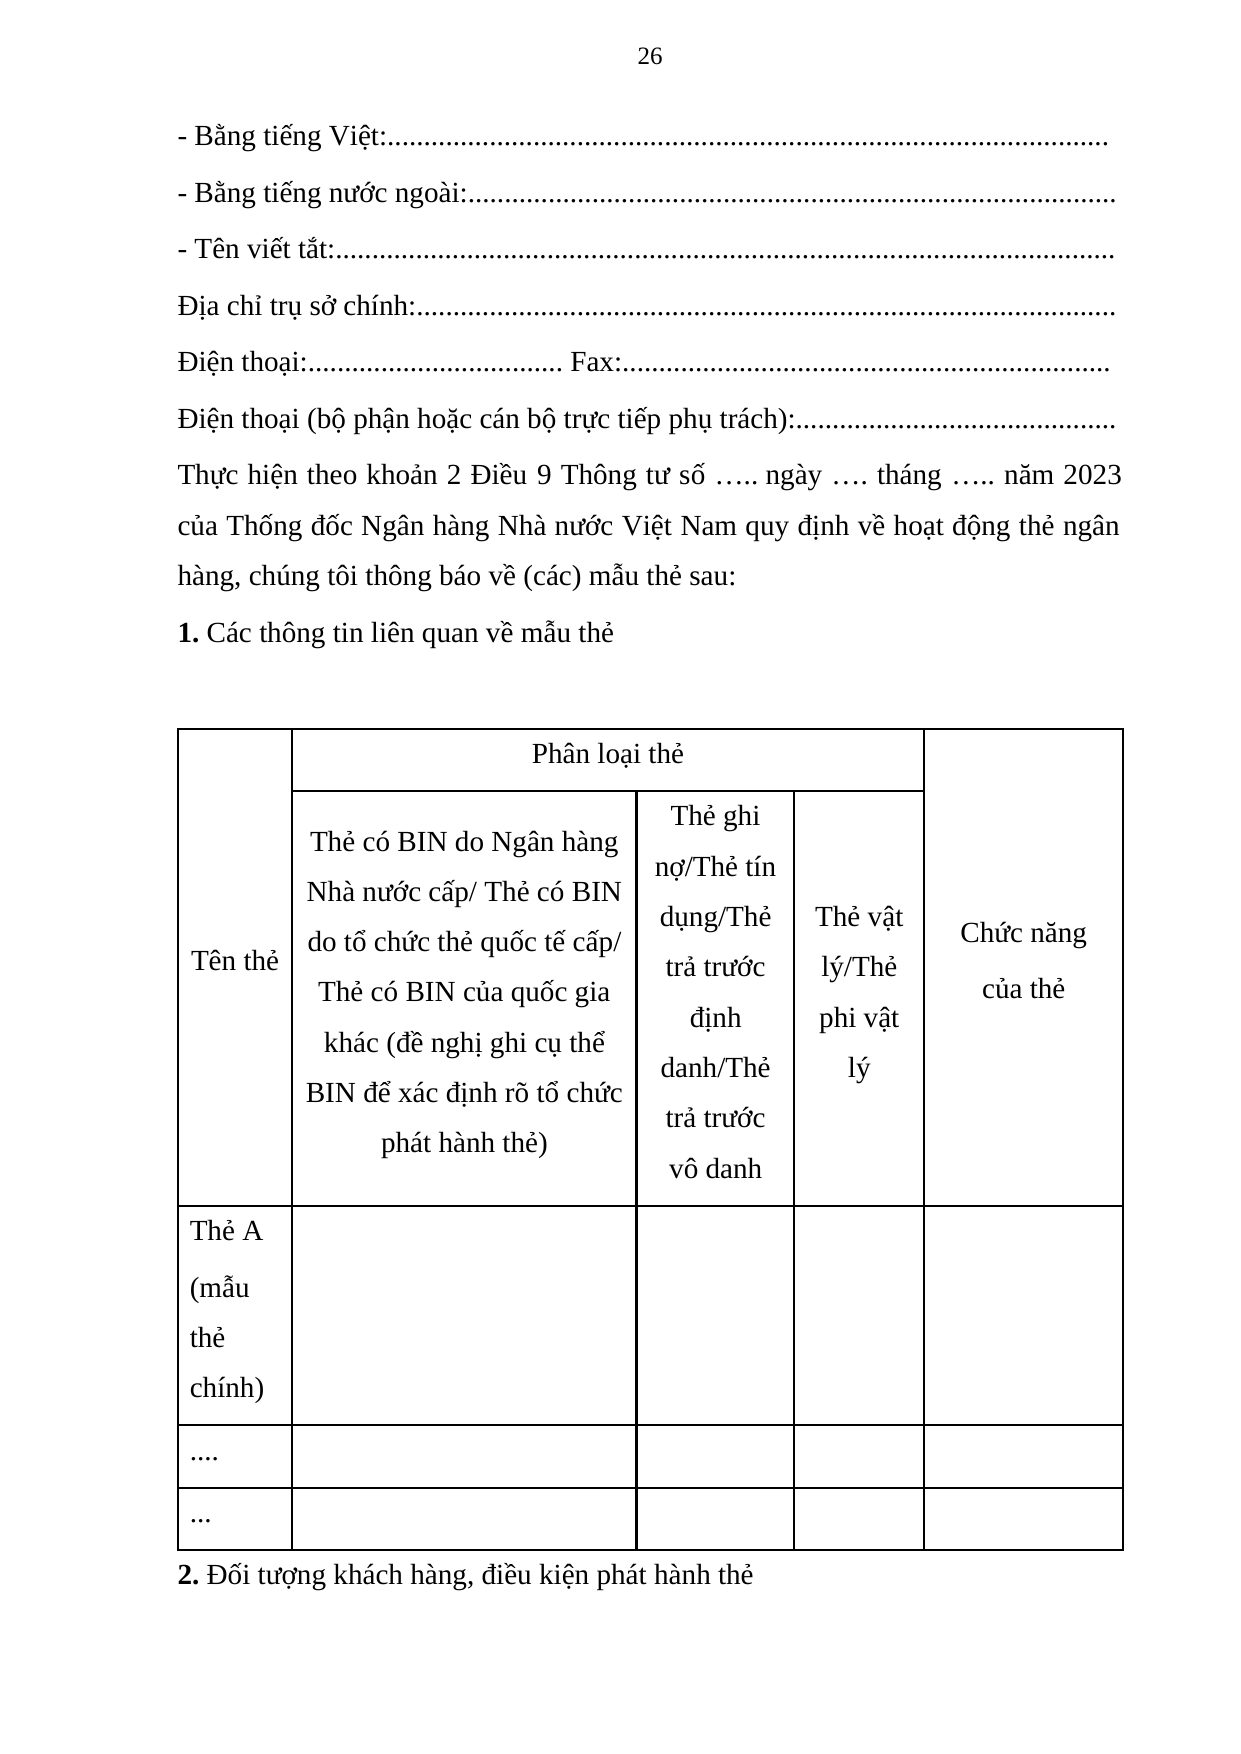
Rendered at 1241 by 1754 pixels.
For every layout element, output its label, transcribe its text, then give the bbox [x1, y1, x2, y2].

table_cell [293, 1489, 635, 1549]
table_header Phân loại thẻ [293, 730, 923, 790]
table_cell [795, 1207, 923, 1424]
table_cell [925, 1207, 1122, 1424]
text 2. Đối tượng khách hàng, điều kiện phát hành thẻ [177, 1557, 1122, 1591]
table_cell [638, 1207, 793, 1424]
text - Tên viết tắt:........................................................................................................... [177, 231, 1122, 265]
text Địa chỉ trụ sở chính:................................................................................................ [177, 288, 1122, 321]
text Điện thoại:................................... Fax:................................................................... [177, 344, 1122, 378]
table_header Tên thẻ [179, 730, 291, 1205]
table_cell [925, 1426, 1122, 1487]
text 1. Các thông tin liên quan về mẫu thẻ [177, 615, 1122, 648]
table_cell ... [179, 1489, 291, 1549]
table_cell [293, 1426, 635, 1487]
table_cell Thẻ A (mẫu thẻ chính) [179, 1207, 291, 1424]
text Thực hiện theo khoản 2 Điều 9 Thông tư số ….. ngày …. tháng ….. năm 2023 của Thống đốc Ngân hàng Nhà nước Việt Nam quy định về hoạt động thẻ ngân hàng, chúng tôi thông báo về (các) mẫu thẻ sau: [177, 457, 1122, 592]
table_cell Thẻ vật lý/Thẻ phi vật lý [795, 792, 923, 1205]
table_cell [925, 1489, 1122, 1549]
table_cell [638, 1426, 793, 1487]
text - Bằng tiếng Việt:................................................................................................... [177, 118, 1122, 152]
table_cell [638, 1489, 793, 1549]
table_cell .... [179, 1426, 291, 1487]
text Điện thoại (bộ phận hoặc cán bộ trực tiếp phụ trách):............................................ [177, 401, 1122, 434]
table_cell [795, 1489, 923, 1549]
table_cell Thẻ có BIN do Ngân hàng Nhà nước cấp/ Thẻ có BIN do tổ chức thẻ quốc tế cấp/ Thẻ có BIN của quốc gia khác (đề nghị ghi cụ thể BIN để xác định rõ tổ chức phát hành thẻ) [293, 792, 635, 1205]
text - Bằng tiếng nước ngoài:......................................................................................... [177, 175, 1122, 208]
table_header Chức năng của thẻ [925, 730, 1122, 1205]
table_cell [293, 1207, 635, 1424]
table_cell [795, 1426, 923, 1487]
table_cell Thẻ ghi nợ/Thẻ tín dụng/Thẻ trả trước định danh/Thẻ trả trước vô danh [638, 792, 793, 1205]
